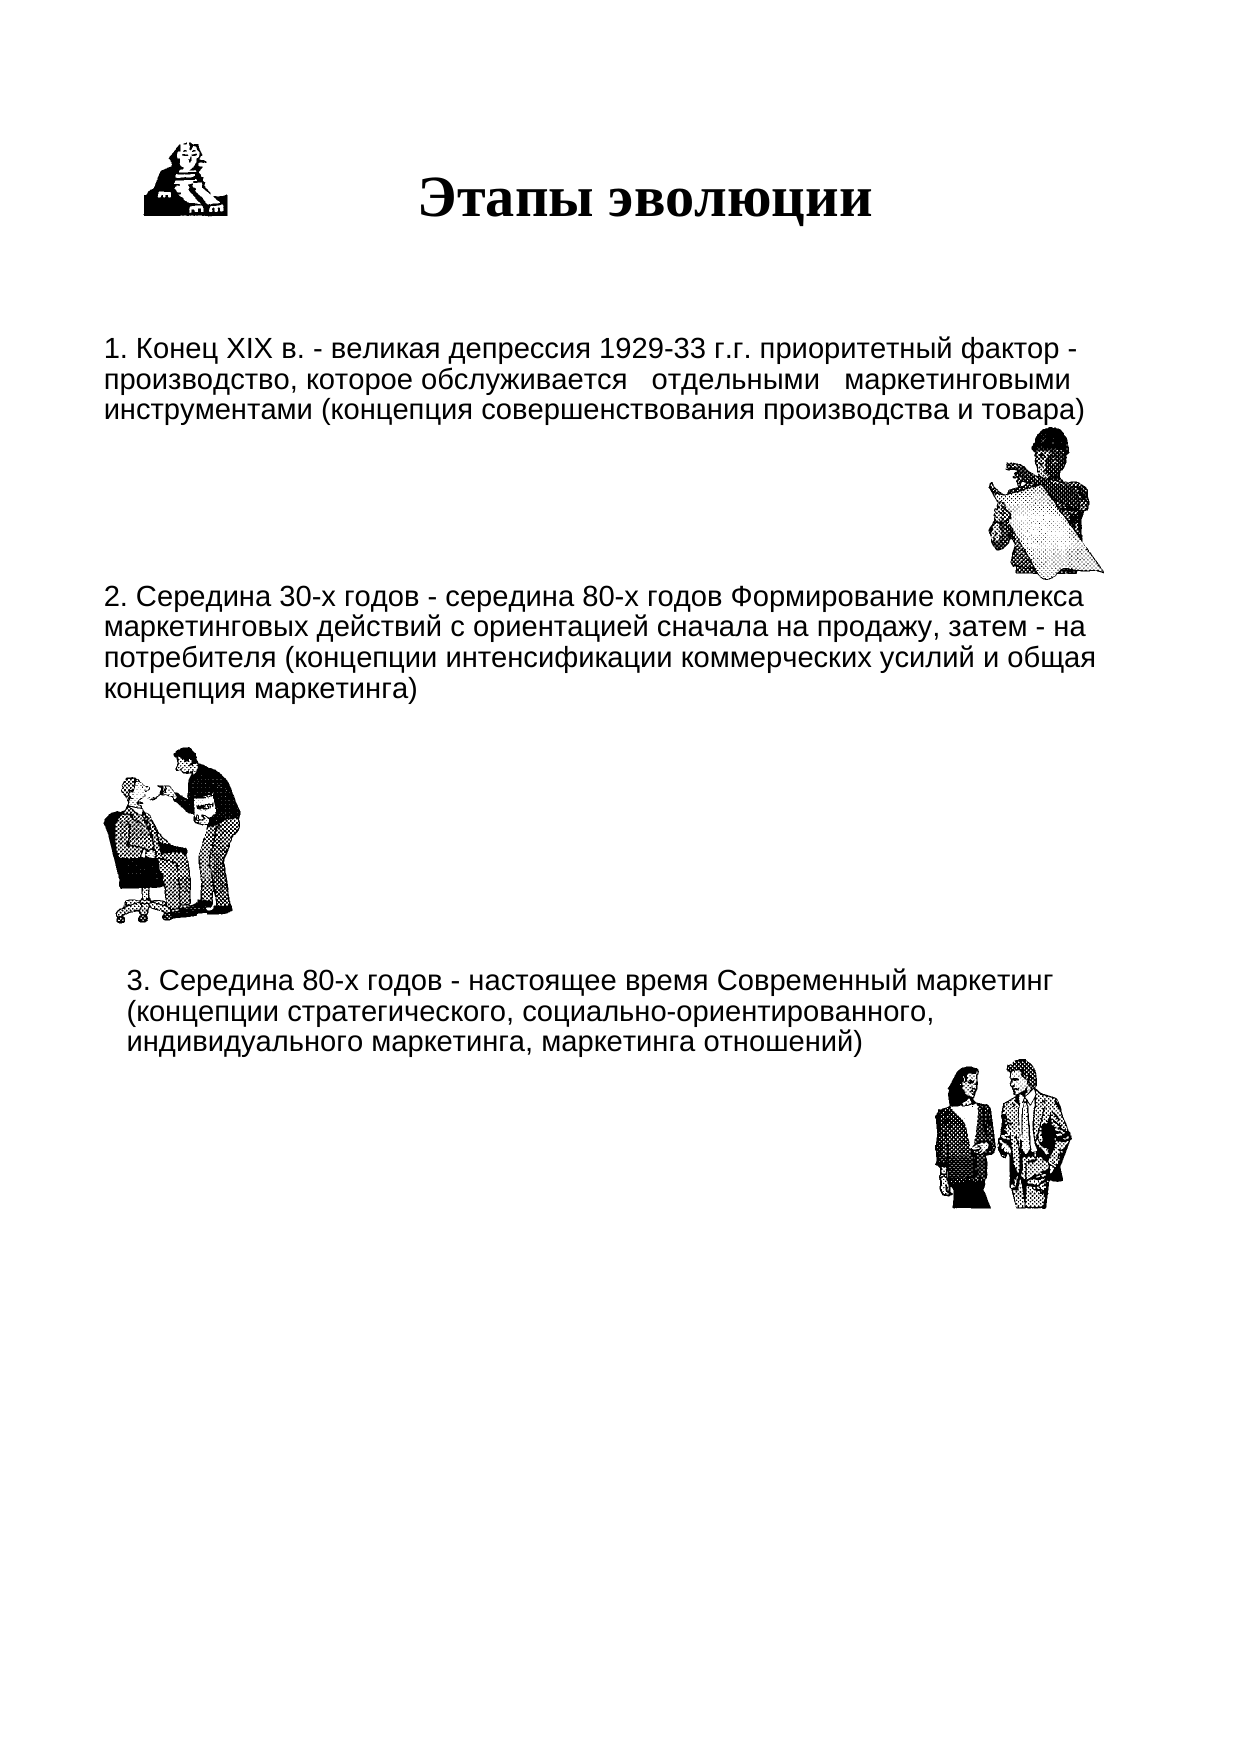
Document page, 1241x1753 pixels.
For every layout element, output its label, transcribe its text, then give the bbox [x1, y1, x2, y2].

text 2. Середина 30-х годов - середина 80-х годов Формирование комплекса маркетинговых действий с ориентацией сначала на продажу, затем - на потребителя (концепции интенсификации коммерческих усилий и общая концепция маркетинга) [103, 582, 1123, 704]
picture [103, 746, 241, 924]
picture [935, 1059, 1072, 1209]
picture [988, 427, 1104, 580]
text Этапы эволюции [103, 143, 1123, 229]
text 1. Конец XIX в. - великая депрессия 1929-33 г.г. приоритетный фактор - производство, которое обслуживается отдельными маркетинговыми инструментами (концепция совершенствования производства и товара) [103, 334, 1123, 426]
text 3. Середина 80-х годов - настоящее время Современный маркетинг (концепции стратегического, социально-ориентированного, индивидуального маркетинга, маркетинга отношений) [126, 966, 1123, 1058]
picture [143, 142, 228, 217]
